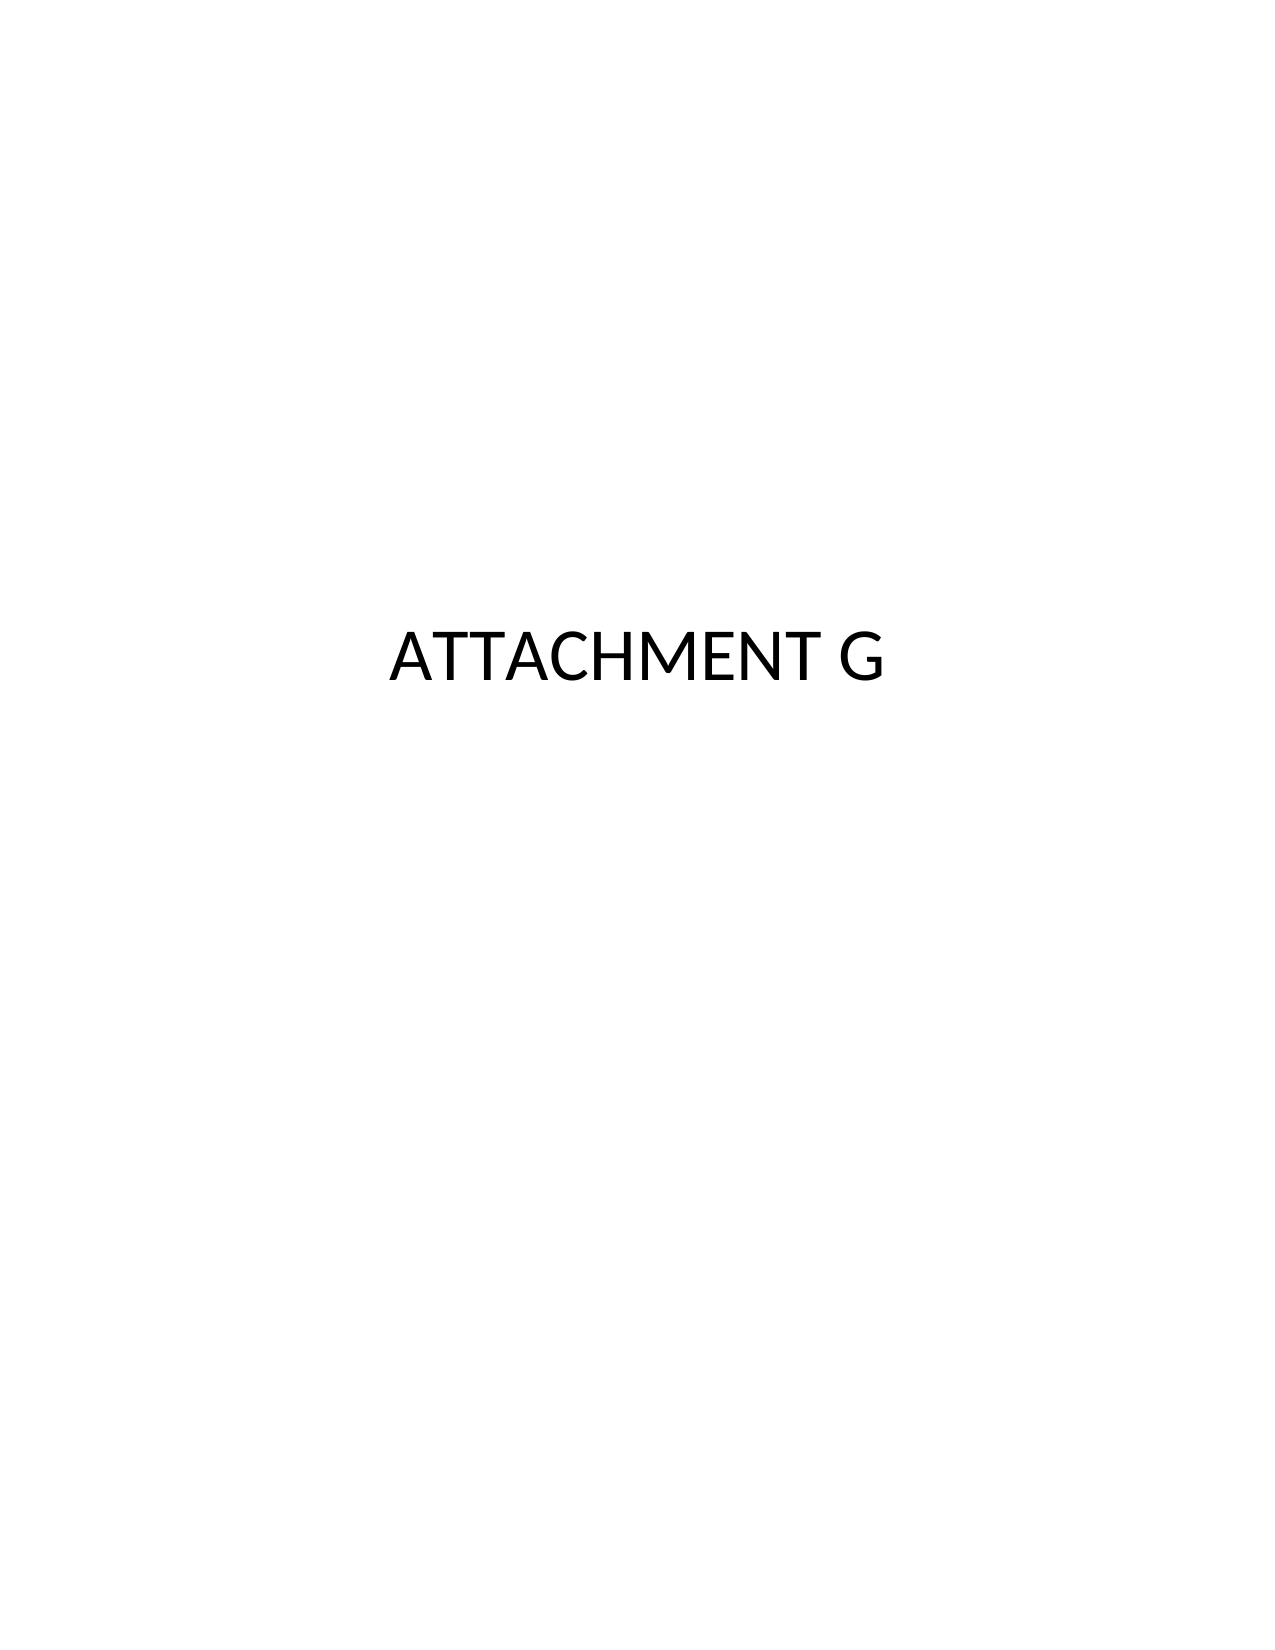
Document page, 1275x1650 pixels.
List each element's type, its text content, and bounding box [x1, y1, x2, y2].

text ATTACHMENT G [150, 608, 1125, 699]
